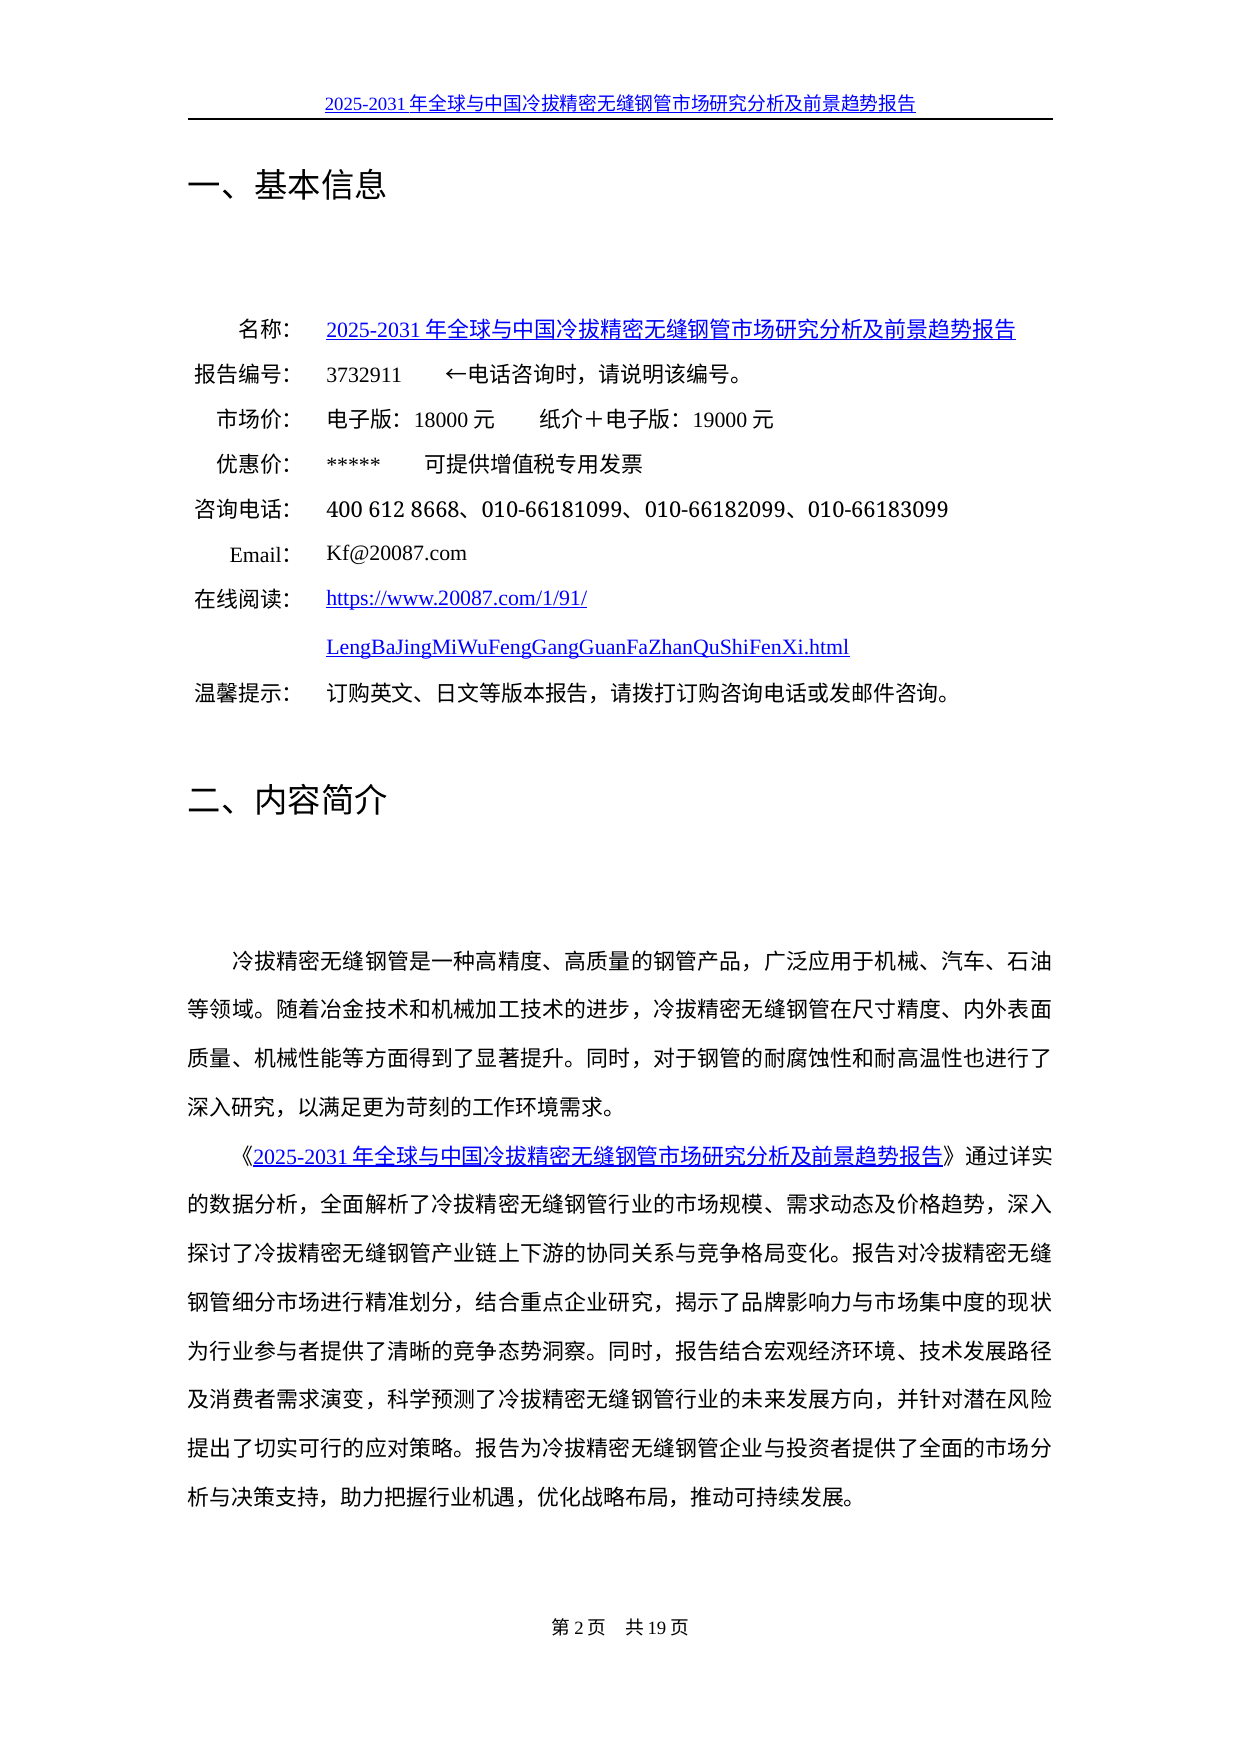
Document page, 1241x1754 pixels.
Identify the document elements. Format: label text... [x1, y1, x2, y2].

title 二、内容简介 [187, 766, 1053, 831]
table_header 名称： [167, 312, 315, 357]
table_cell Email： [167, 537, 315, 582]
table_cell Kf@20087.com [315, 537, 1073, 582]
title 一、基本信息 [187, 150, 1053, 215]
table_cell 市场价： [167, 402, 315, 447]
table_cell 在线阅读： [167, 582, 315, 675]
table_cell 3732911 ←电话咨询时，请说明该编号。 [315, 357, 1073, 402]
table_cell 400 612 8668、010-66181099、010-66182099、010-66183099 [315, 492, 1073, 537]
table_header 2025-2031年全球与中国冷拔精密无缝钢管市场研究分析及前景趋势报告 [315, 312, 1073, 357]
table_cell 咨询电话： [167, 492, 315, 537]
table_cell [315, 582, 1073, 675]
table_cell 电子版：18000 元 纸介＋电子版：19000 元 [315, 402, 1073, 447]
table_cell ***** 可提供增值税专用发票 [315, 447, 1073, 492]
table_cell 温馨提示： [167, 675, 315, 720]
table_cell 报告编号： [167, 357, 315, 402]
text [187, 943, 1053, 1512]
table_cell 订购英文、日文等版本报告，请拨打订购咨询电话或发邮件咨询。 [315, 675, 1073, 720]
table_cell 优惠价： [167, 447, 315, 492]
